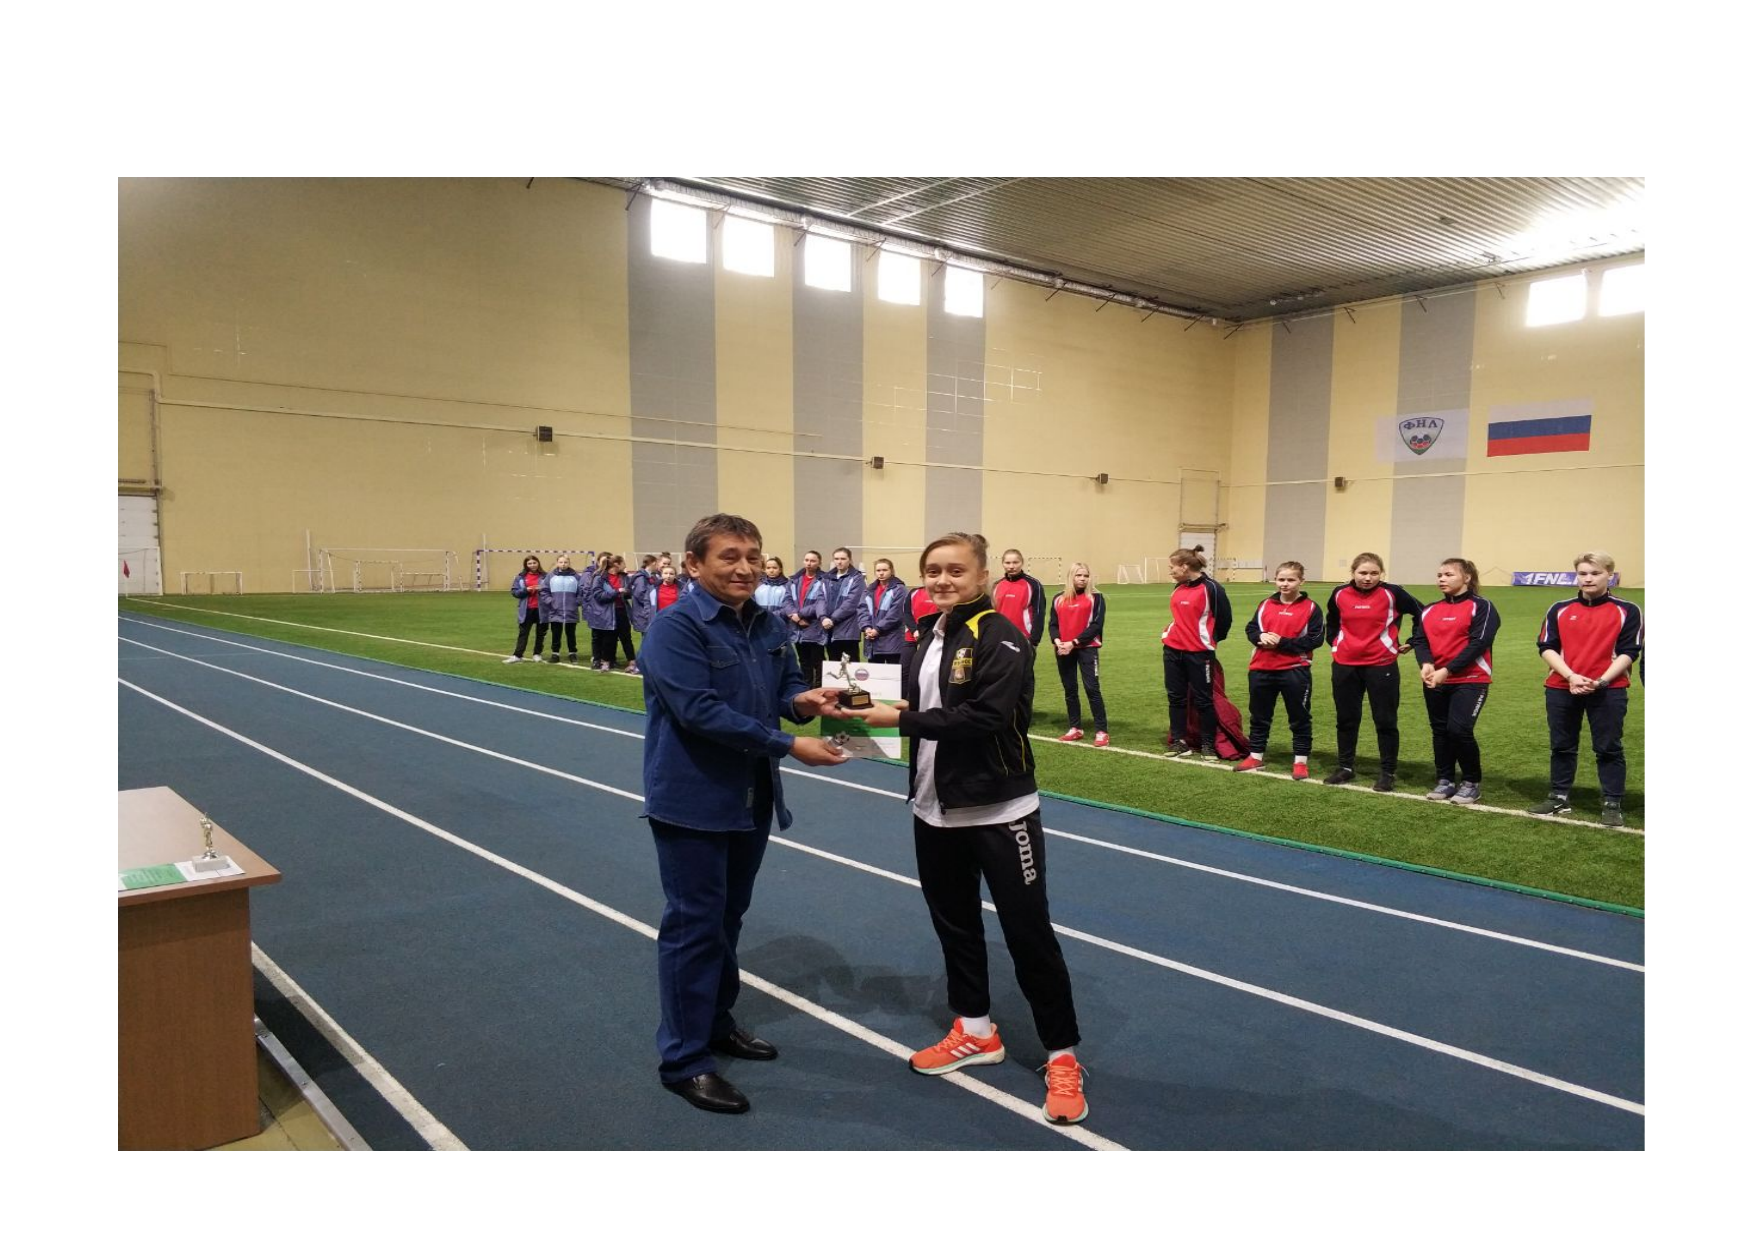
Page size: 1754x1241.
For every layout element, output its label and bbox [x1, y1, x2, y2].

picture [118, 177, 1645, 1151]
